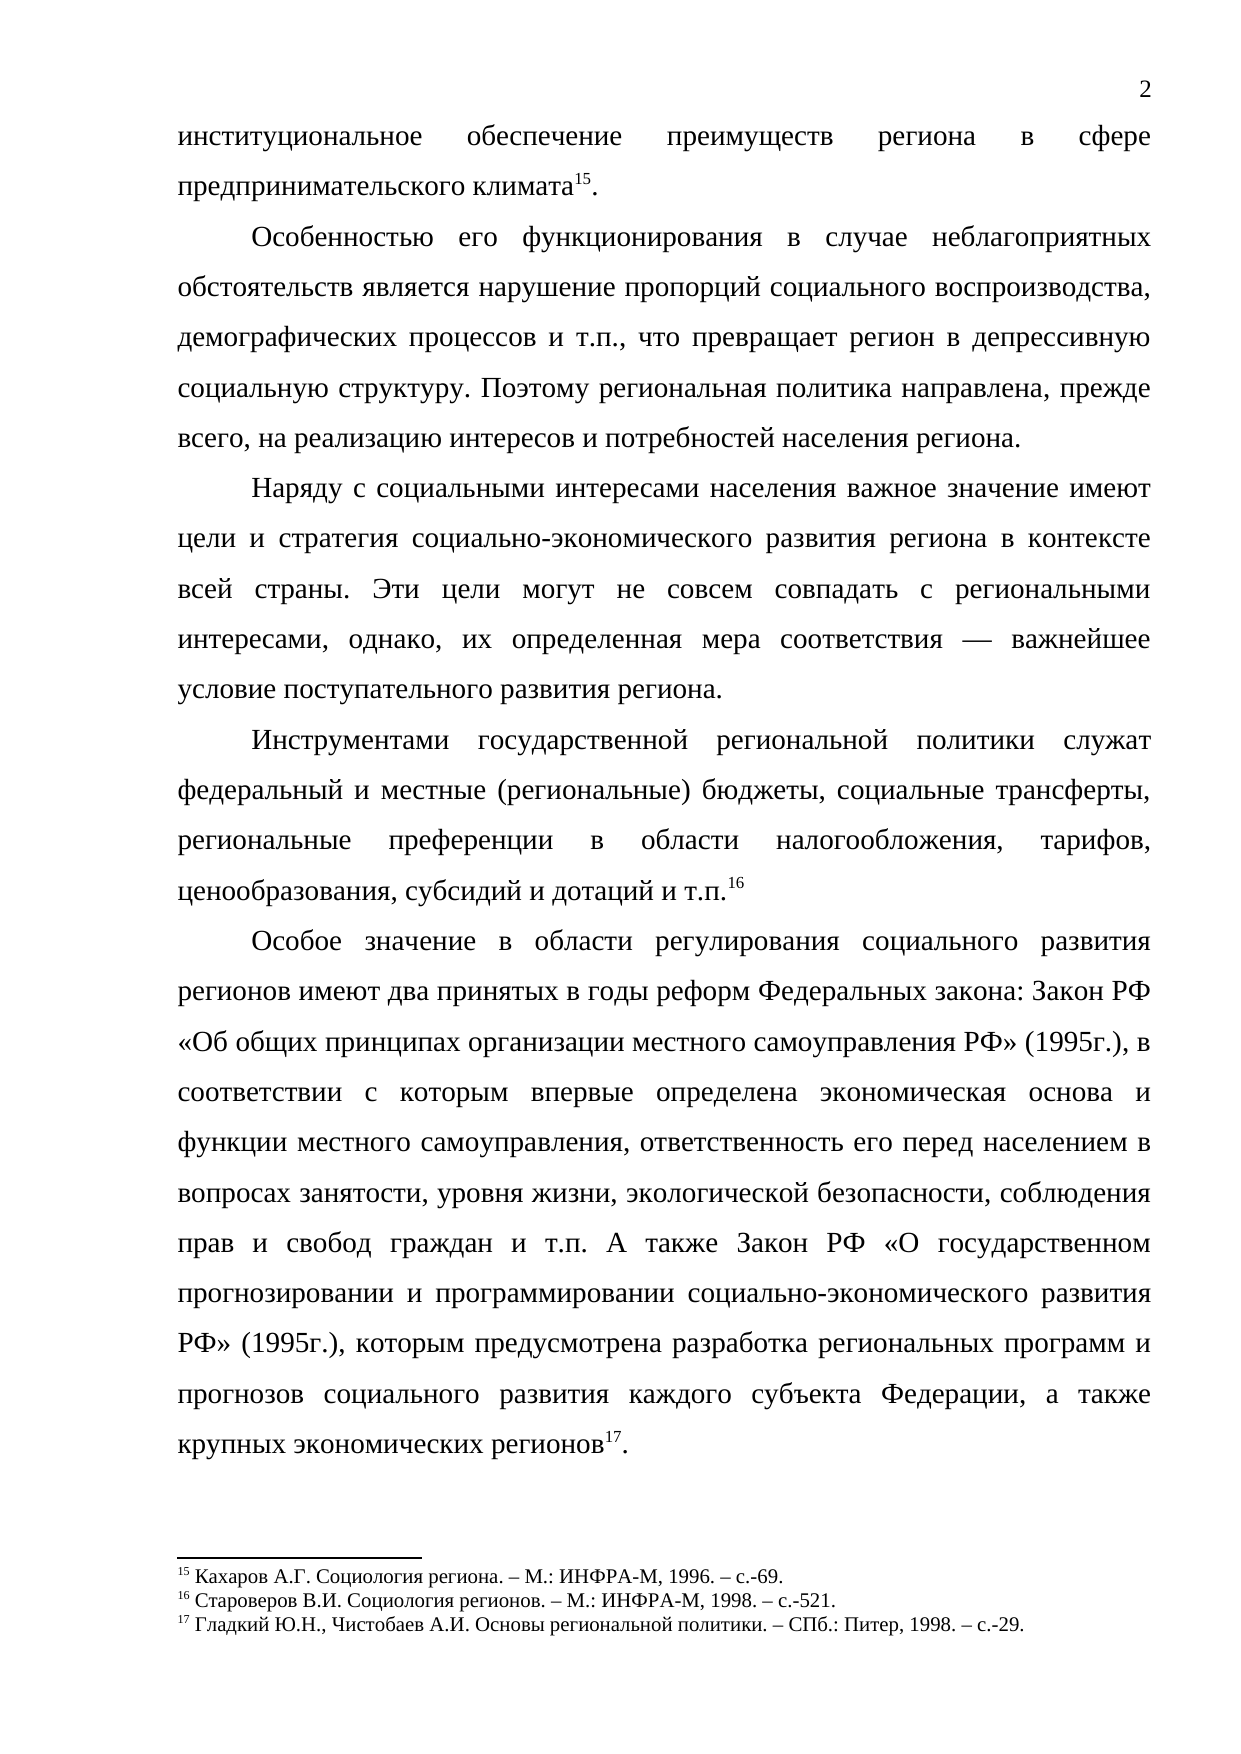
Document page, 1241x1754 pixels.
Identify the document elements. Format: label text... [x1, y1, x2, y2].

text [177, 118, 1152, 202]
text Наряду с социальными интересами населения важное значение имеют цели и стратегия социально-экономического развития региона в контексте всей страны. Эти цели могут не совсем совпадать с региональными интересами, однако, их определенная мера соответствия — важнейшее условие поступательного развития региона. [177, 470, 1152, 705]
text Особенностью его функционирования в случае неблагоприятных обстоятельств является нарушение пропорций социального воспроизводства, демографических процессов и т.п., что превращает регион в депрессивную социальную структуру. Поэтому региональная политика направлена, прежде всего, на реализацию интересов и потребностей населения региона. [177, 219, 1152, 453]
text Особое значение в области регулирования социального развития регионов имеют два принятых в годы реформ Федеральных закона: Закон РФ «Об общих принципах организации местного самоуправления РФ» (1995г.), в соответствии с которым впервые определена экономическая основа и функции местного самоуправления, ответственность его перед населением в вопросах занятости, уровня жизни, экологической безопасности, соблюдения прав и свобод граждан и т.п. А также Закон РФ «О государственном прогнозировании и программировании социально-экономического развития РФ» (1995г.), которым предусмотрена разработка региональных программ и прогнозов социального развития каждого субъекта Федерации, а также крупных экономических регионов. [177, 923, 1152, 1460]
text Инструментами государственной региональной политики служат федеральный и местные (региональные) бюджеты, социальные трансферты, региональные преференции в области налогообложения, тарифов, ценообразования, субсидий и дотаций и т.п. [177, 722, 1152, 906]
